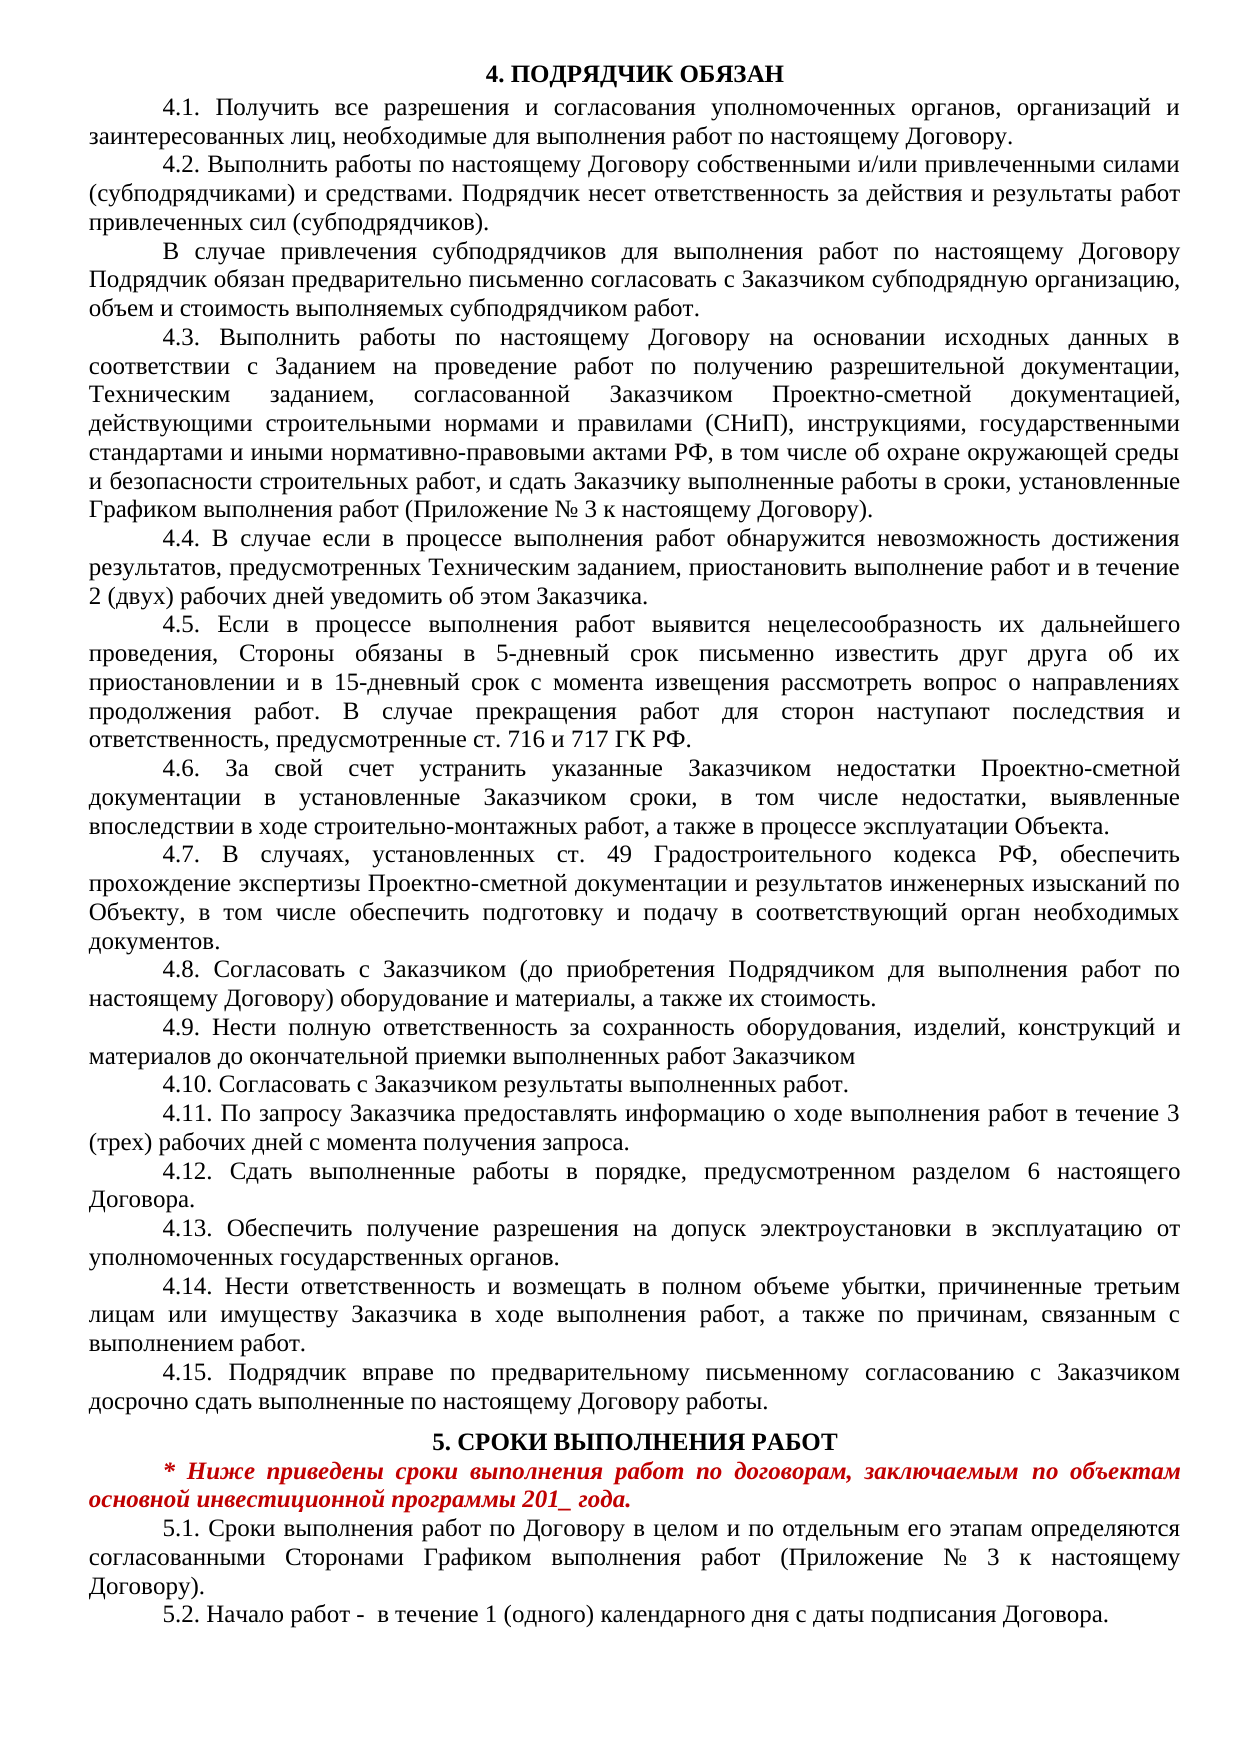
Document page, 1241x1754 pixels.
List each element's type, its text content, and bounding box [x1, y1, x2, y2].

text 4. ПОДРЯДЧИК ОБЯЗАН [89, 59, 1181, 88]
text 4.13. Обеспечить получение разрешения на допуск электроустановки в эксплуатацию от уполномоченных государственных органов. [89, 1213, 1181, 1271]
text 4.10. Согласовать с Заказчиком результаты выполненных работ. [89, 1069, 1181, 1098]
text В случае привлечения субподрядчиков для выполнения работ по настоящему Договору Подрядчик обязан предварительно письменно согласовать с Заказчиком субподрядную организацию, объем и стоимость выполняемых субподрядчиком работ. [89, 236, 1181, 322]
text 4.11. По запросу Заказчика предоставлять информацию о ходе выполнения работ в течение 3 (трех) рабочих дней с момента получения запроса. [89, 1098, 1181, 1156]
text 4.7. В случаях, установленных ст. 49 Градостроительного кодекса РФ, обеспечить прохождение экспертизы Проектно-сметной документации и результатов инженерных изысканий по Объекту, в том числе обеспечить подготовку и подачу в соответствующий орган необходимых документов. [89, 839, 1181, 954]
text 5. СРОКИ ВЫПОЛНЕНИЯ РАБОТ [89, 1427, 1181, 1456]
text 4.8. Согласовать с Заказчиком (до приобретения Подрядчиком для выполнения работ по настоящему Договору) оборудование и материалы, а также их стоимость. [89, 954, 1181, 1012]
text 5.2. Начало работ - в течение 1 (одного) календарного дня с даты подписания Договора. [89, 1599, 1181, 1628]
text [89, 1513, 1181, 1599]
text 4.6. За свой счет устранить указанные Заказчиком недостатки Проектно-сметной документации в установленные Заказчиком сроки, в том числе недостатки, выявленные впоследствии в ходе строительно-монтажных работ, а также в процессе эксплуатации Объекта. [89, 753, 1181, 839]
text 4.12. Сдать выполненные работы в порядке, предусмотренном разделом 6 настоящего Договора. [89, 1156, 1181, 1213]
text 4.14. Нести ответственность и возмещать в полном объеме убытки, причиненные третьим лицам или имуществу Заказчика в ходе выполнения работ, а также по причинам, связанным с выполнением работ. [89, 1271, 1181, 1357]
text 4.3. Выполнить работы по настоящему Договору на основании исходных данных в соответствии с Заданием на проведение работ по получению разрешительной документации, Техническим заданием, согласованной Заказчиком Проектно-сметной документацией, действующими строительными нормами и правилами (СНиП), инструкциями, государственными стандартами и иными нормативно-правовыми актами РФ, в том числе об охране окружающей среды и безопасности строительных работ, и сдать Заказчику выполненные работы в сроки, установленные Графиком выполнения работ (Приложение № 3 к настоящему Договору). [89, 322, 1181, 523]
text 4.2. Выполнить работы по настоящему Договору собственными и/или привлеченными силами (субподрядчиками) и средствами. Подрядчик несет ответственность за действия и результаты работ привлеченных сил (субподрядчиков). [89, 149, 1181, 236]
text * Ниже приведены сроки выполнения работ по договорам, заключаемым по объектам основной инвестиционной программы 201_ года. [89, 1456, 1181, 1513]
text 4.9. Нести полную ответственность за сохранность оборудования, изделий, конструкций и материалов до окончательной приемки выполненных работ Заказчиком [89, 1012, 1181, 1069]
text 4.5. Если в процессе выполнения работ выявится нецелесообразность их дальнейшего проведения, Стороны обязаны в 5-дневный срок письменно известить друг друга об их приостановлении и в 15-дневный срок с момента извещения рассмотреть вопрос о направлениях продолжения работ. В случае прекращения работ для сторон наступают последствия и ответственность, предусмотренные ст. 716 и 717 ГК РФ. [89, 609, 1181, 753]
text 4.1. Получить все разрешения и согласования уполномоченных органов, организаций и заинтересованных лиц, необходимые для выполнения работ по настоящему Договору. [89, 92, 1181, 149]
text 4.15. Подрядчик вправе по предварительному письменному согласованию с Заказчиком досрочно сдать выполненные по настоящему Договору работы. [89, 1357, 1181, 1414]
text 4.4. В случае если в процессе выполнения работ обнаружится невозможность достижения результатов, предусмотренных Техническим заданием, приостановить выполнение работ и в течение 2 (двух) рабочих дней уведомить об этом Заказчика. [89, 523, 1181, 609]
